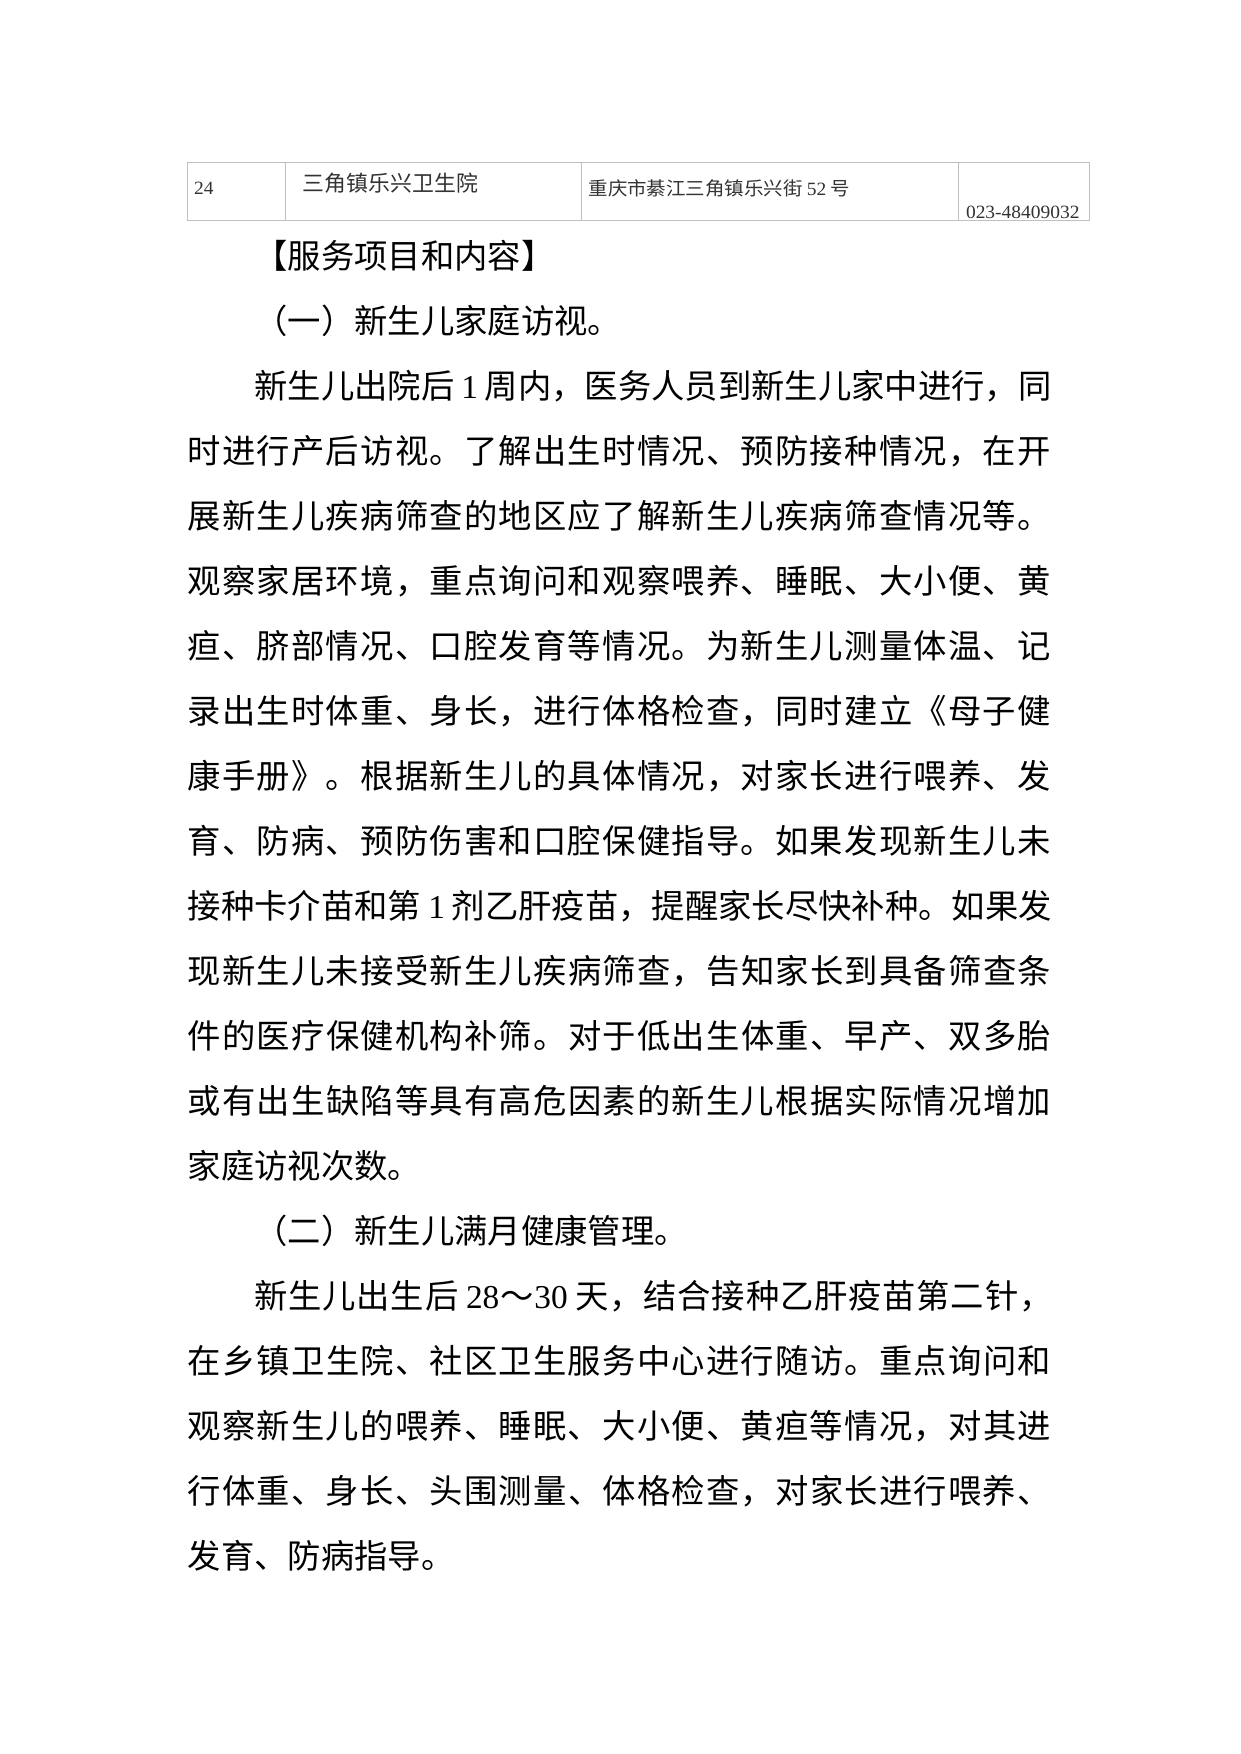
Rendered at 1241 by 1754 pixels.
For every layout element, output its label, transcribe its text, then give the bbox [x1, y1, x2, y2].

text （二）新生儿满月健康管理。 [187, 1196, 1053, 1261]
table_cell 24 [188, 163, 285, 220]
table_cell 重庆市綦江三角镇乐兴街52号 [582, 163, 958, 220]
text （一）新生儿家庭访视。 [187, 286, 1053, 351]
table_cell 023-48409032 [959, 163, 1089, 220]
text 新生儿出生后28～30天，结合接种乙肝疫苗第二针，在乡镇卫生院、社区卫生服务中心进行随访。重点询问和观察新生儿的喂养、睡眠、大小便、黄疸等情况，对其进行体重、身长、头围测量、体格检查，对家长进行喂养、发育、防病指导。 [187, 1261, 1053, 1586]
text 新生儿出院后1周内，医务人员到新生儿家中进行，同时进行产后访视。了解出生时情况、预防接种情况，在开展新生儿疾病筛查的地区应了解新生儿疾病筛查情况等。观察家居环境，重点询问和观察喂养、睡眠、大小便、黄疸、脐部情况、口腔发育等情况。为新生儿测量体温、记录出生时体重、身长，进行体格检查，同时建立《母子健康手册》。根据新生儿的具体情况，对家长进行喂养、发育、防病、预防伤害和口腔保健指导。如果发现新生儿未接种卡介苗和第1剂乙肝疫苗，提醒家长尽快补种。如果发现新生儿未接受新生儿疾病筛查，告知家长到具备筛查条件的医疗保健机构补筛。对于低出生体重、早产、双多胎或有出生缺陷等具有高危因素的新生儿根据实际情况增加家庭访视次数。 [187, 351, 1053, 1196]
text 【服务项目和内容】 [187, 221, 1053, 286]
table_cell 三角镇乐兴卫生院 [286, 163, 581, 220]
